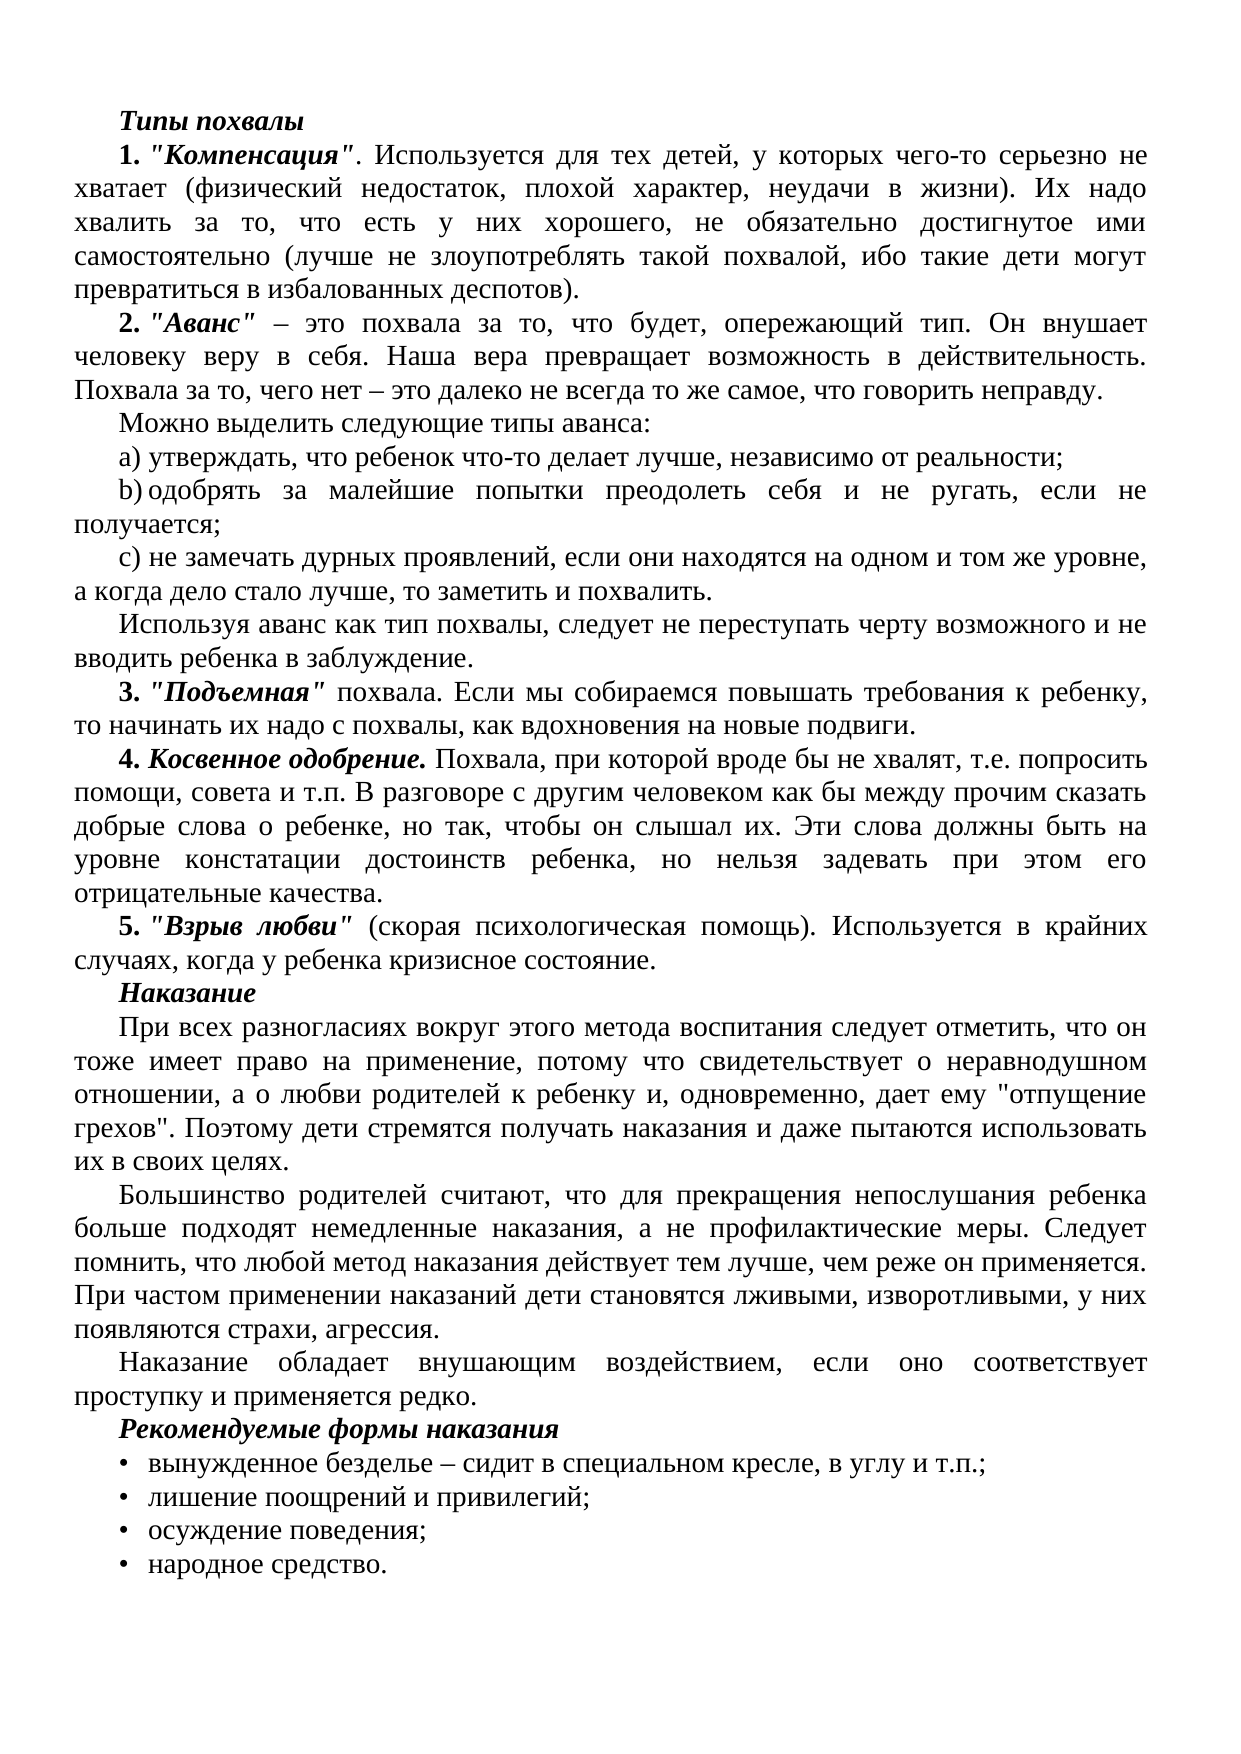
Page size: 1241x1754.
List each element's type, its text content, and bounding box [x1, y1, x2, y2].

list лишение поощрений и привилегий; [74, 1479, 1148, 1512]
text Типы похвалы [74, 103, 1148, 137]
list "Аванс" – это похвала за то, что будет, опережающий тип. Он внушает человеку веру в себя. Наша вера превращает возможность в действительность. Похвала за то, чего нет – это далеко не всегда то же самое, что говорить неправду. [74, 305, 1148, 405]
text Наказание обладает внушающим воздействием, если оно соответствует проступку и применяется редко. [74, 1344, 1148, 1412]
text а) утверждать, что ребенок что-то делает лучше, независимо от реальности; [74, 439, 1148, 472]
list осуждение поведения; [74, 1512, 1148, 1546]
text с) не замечать дурных проявлений, если они находятся на одном и том же уровне, а когда дело стало лучше, то заметить и похвалить. [74, 539, 1148, 607]
text Можно выделить следующие типы аванса: [74, 405, 1148, 439]
list одобрять за малейшие попытки преодолеть себя и не ругать, если не получается; [74, 472, 1148, 539]
text Большинство родителей считают, что для прекращения непослушания ребенка больше подходят немедленные наказания, а не профилактические меры. Следует помнить, что любой метод наказания действует тем лучше, чем реже он применяется. При частом применении наказаний дети становятся лживыми, изворотливыми, у них появляются страхи, агрессия. [74, 1177, 1148, 1344]
list народное средство. [74, 1546, 1148, 1579]
list "Подъемная" похвала. Если мы собираемся повышать требования к ребенку, то начинать их надо с похвалы, как вдохновения на новые подвиги. [74, 674, 1148, 741]
text Используя аванс как тип похвалы, следует не переступать черту возможного и не вводить ребенка в заблуждение. [74, 607, 1148, 674]
list вынужденное безделье – сидит в специальном кресле, в углу и т.п.; [74, 1445, 1148, 1479]
list "Взрыв любви" (скорая психологическая помощь). Используется в крайних случаях, когда у ребенка кризисное состояние. [74, 908, 1148, 976]
list Косвенное одобрение. Похвала, при которой вроде бы не хвалят, т.е. попросить помощи, совета и т.п. В разговоре с другим человеком как бы между прочим сказать добрые слова о ребенке, но так, чтобы он слышал их. Эти слова должны быть на уровне констатации достоинств ребенка, но нельзя задевать при этом его отрицательные качества. [74, 741, 1148, 908]
text Наказание [74, 976, 1148, 1009]
list "Компенсация". Используется для тех детей, у которых чего-то серьезно не хватает (физический недостаток, плохой характер, неудачи в жизни). Их надо хвалить за то, что есть у них хорошего, не обязательно достигнутое ими самостоятельно (лучше не злоупотреблять такой похвалой, ибо такие дети могут превратиться в избалованных деспотов). [74, 137, 1148, 305]
text Рекомендуемые формы наказания [74, 1412, 1148, 1445]
text При всех разногласиях вокруг этого метода воспитания следует отметить, что он тоже имеет право на применение, потому что свидетельствует о неравнодушном отношении, а о любви родителей к ребенку и, одновременно, дает ему "отпущение грехов". Поэтому дети стремятся получать наказания и даже пытаются использовать их в своих целях. [74, 1009, 1148, 1177]
